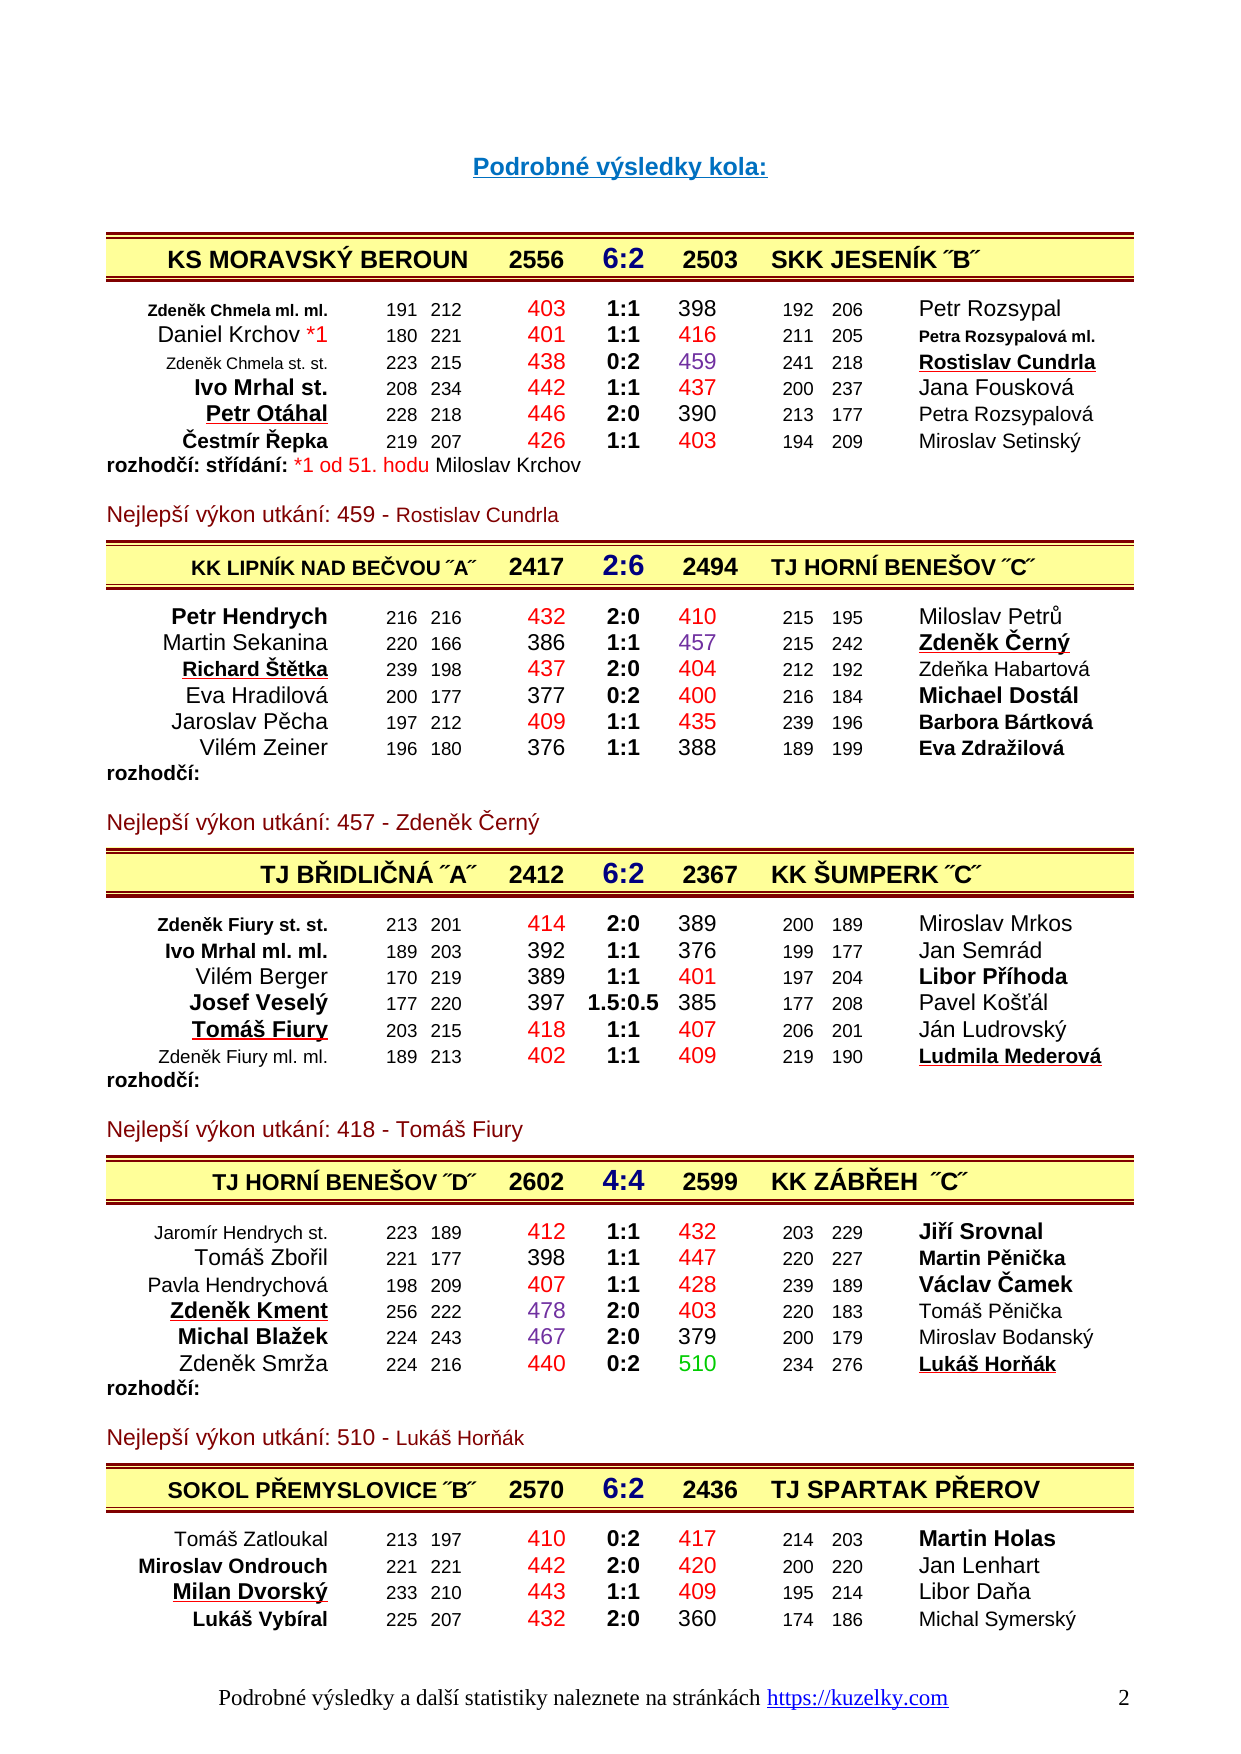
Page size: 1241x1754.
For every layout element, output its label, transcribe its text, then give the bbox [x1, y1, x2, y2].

text Zdeněk Fiury ml. ml. 189 213 402 1:1 409 219 190 Ludmila Mederová [106, 1042, 1134, 1068]
text Vilém Zeiner 196 180 376 1:1 388 189 199 Eva Zdražilová [106, 734, 1134, 761]
text Jaroslav Pěcha 197 212 409 1:1 435 239 196 Barbora Bártková [106, 708, 1134, 734]
text Zdeněk Kment 256 222 478 2:0 403 220 183 Tomáš Pěnička [106, 1297, 1134, 1323]
text Josef Veselý 177 220 397 1.5:0.5 385 177 208 Pavel Košťál [106, 989, 1134, 1016]
text Sokol Přemyslovice ˝B˝ 2570 6:2 2436 TJ Spartak Přerov [106, 1469, 1134, 1507]
text rozhodčí: [106, 1376, 1134, 1400]
text Nejlepší výkon utkání: 510 - Lukáš Horňák [106, 1424, 1134, 1450]
text Richard Štětka 239 198 437 2:0 404 212 192 Zdeňka Habartová [106, 655, 1134, 682]
text Ivo Mrhal st. 208 234 442 1:1 437 200 237 Jana Fousková [106, 374, 1134, 400]
text Tomáš Fiury 203 215 418 1:1 407 206 201 Ján Ludrovský [106, 1016, 1134, 1042]
text Eva Hradilová 200 177 377 0:2 400 216 184 Michael Dostál [106, 682, 1134, 708]
text Milan Dvorský 233 210 443 1:1 409 195 214 Libor Daňa [106, 1578, 1134, 1604]
text Nejlepší výkon utkání: 459 - Rostislav Cundrla [106, 501, 1134, 527]
text Tomáš Zatloukal 213 197 410 0:2 417 214 203 Martin Holas [106, 1525, 1134, 1552]
text rozhodčí: [106, 761, 1134, 785]
text KS Moravský Beroun 2556 6:2 2503 SKK Jeseník ˝B˝ [106, 239, 1134, 276]
text Ivo Mrhal ml. ml. 189 203 392 1:1 376 199 177 Jan Semrád [106, 937, 1134, 963]
text Martin Sekanina 220 166 386 1:1 457 215 242 Zdeněk Černý [106, 629, 1134, 655]
text Zdeněk Fiury st. st. 213 201 414 2:0 389 200 189 Miroslav Mrkos [106, 910, 1134, 937]
text Jaromír Hendrych st. 223 189 412 1:1 432 203 229 Jiří Srovnal [106, 1218, 1134, 1244]
text rozhodčí: [106, 1068, 1134, 1092]
text Zdeněk Chmela ml. ml. 191 212 403 1:1 398 192 206 Petr Rozsypal [106, 295, 1134, 321]
text Nejlepší výkon utkání: 457 - Zdeněk Černý [106, 809, 1134, 835]
text Zdeněk Chmela st. st. 223 215 438 0:2 459 241 218 Rostislav Cundrla [106, 348, 1134, 374]
text Petr Hendrych 216 216 432 2:0 410 215 195 Miloslav Petrů [106, 603, 1134, 629]
text Lukáš Vybíral 225 207 432 2:0 360 174 186 Michal Symerský [106, 1604, 1134, 1631]
text Nejlepší výkon utkání: 418 - Tomáš Fiury [106, 1116, 1134, 1143]
text KK Lipník nad Bečvou ˝A˝ 2417 2:6 2494 TJ Horní Benešov ˝C˝ [106, 546, 1134, 584]
text Michal Blažek 224 243 467 2:0 379 200 179 Miroslav Bodanský [106, 1323, 1134, 1349]
text Podrobné výsledky kola: [94, 152, 1145, 181]
text Čestmír Řepka 219 207 426 1:1 403 194 209 Miroslav Setinský [106, 427, 1134, 453]
text Daniel Krchov *1 180 221 401 1:1 416 211 205 Petra Rozsypalová ml. [106, 321, 1134, 348]
text Tomáš Zbořil 221 177 398 1:1 447 220 227 Martin Pěnička [106, 1244, 1134, 1271]
text Vilém Berger 170 219 389 1:1 401 197 204 Libor Příhoda [106, 963, 1134, 989]
text Petr Otáhal 228 218 446 2:0 390 213 177 Petra Rozsypalová [106, 400, 1134, 427]
text TJ Břidličná ˝A˝ 2412 6:2 2367 KK Šumperk ˝C˝ [106, 854, 1134, 891]
text rozhodčí: střídání: *1 od 51. hodu Miloslav Krchov [106, 453, 1134, 477]
text Pavla Hendrychová 198 209 407 1:1 428 239 189 Václav Čamek [106, 1271, 1134, 1297]
text Miroslav Ondrouch 221 221 442 2:0 420 200 220 Jan Lenhart [106, 1552, 1134, 1578]
text TJ Horní Benešov ˝D˝ 2602 4:4 2599 KK Zábřeh ˝C˝ [106, 1162, 1134, 1199]
text Zdeněk Smrža 224 216 440 0:2 510 234 276 Lukáš Horňák [106, 1349, 1134, 1376]
